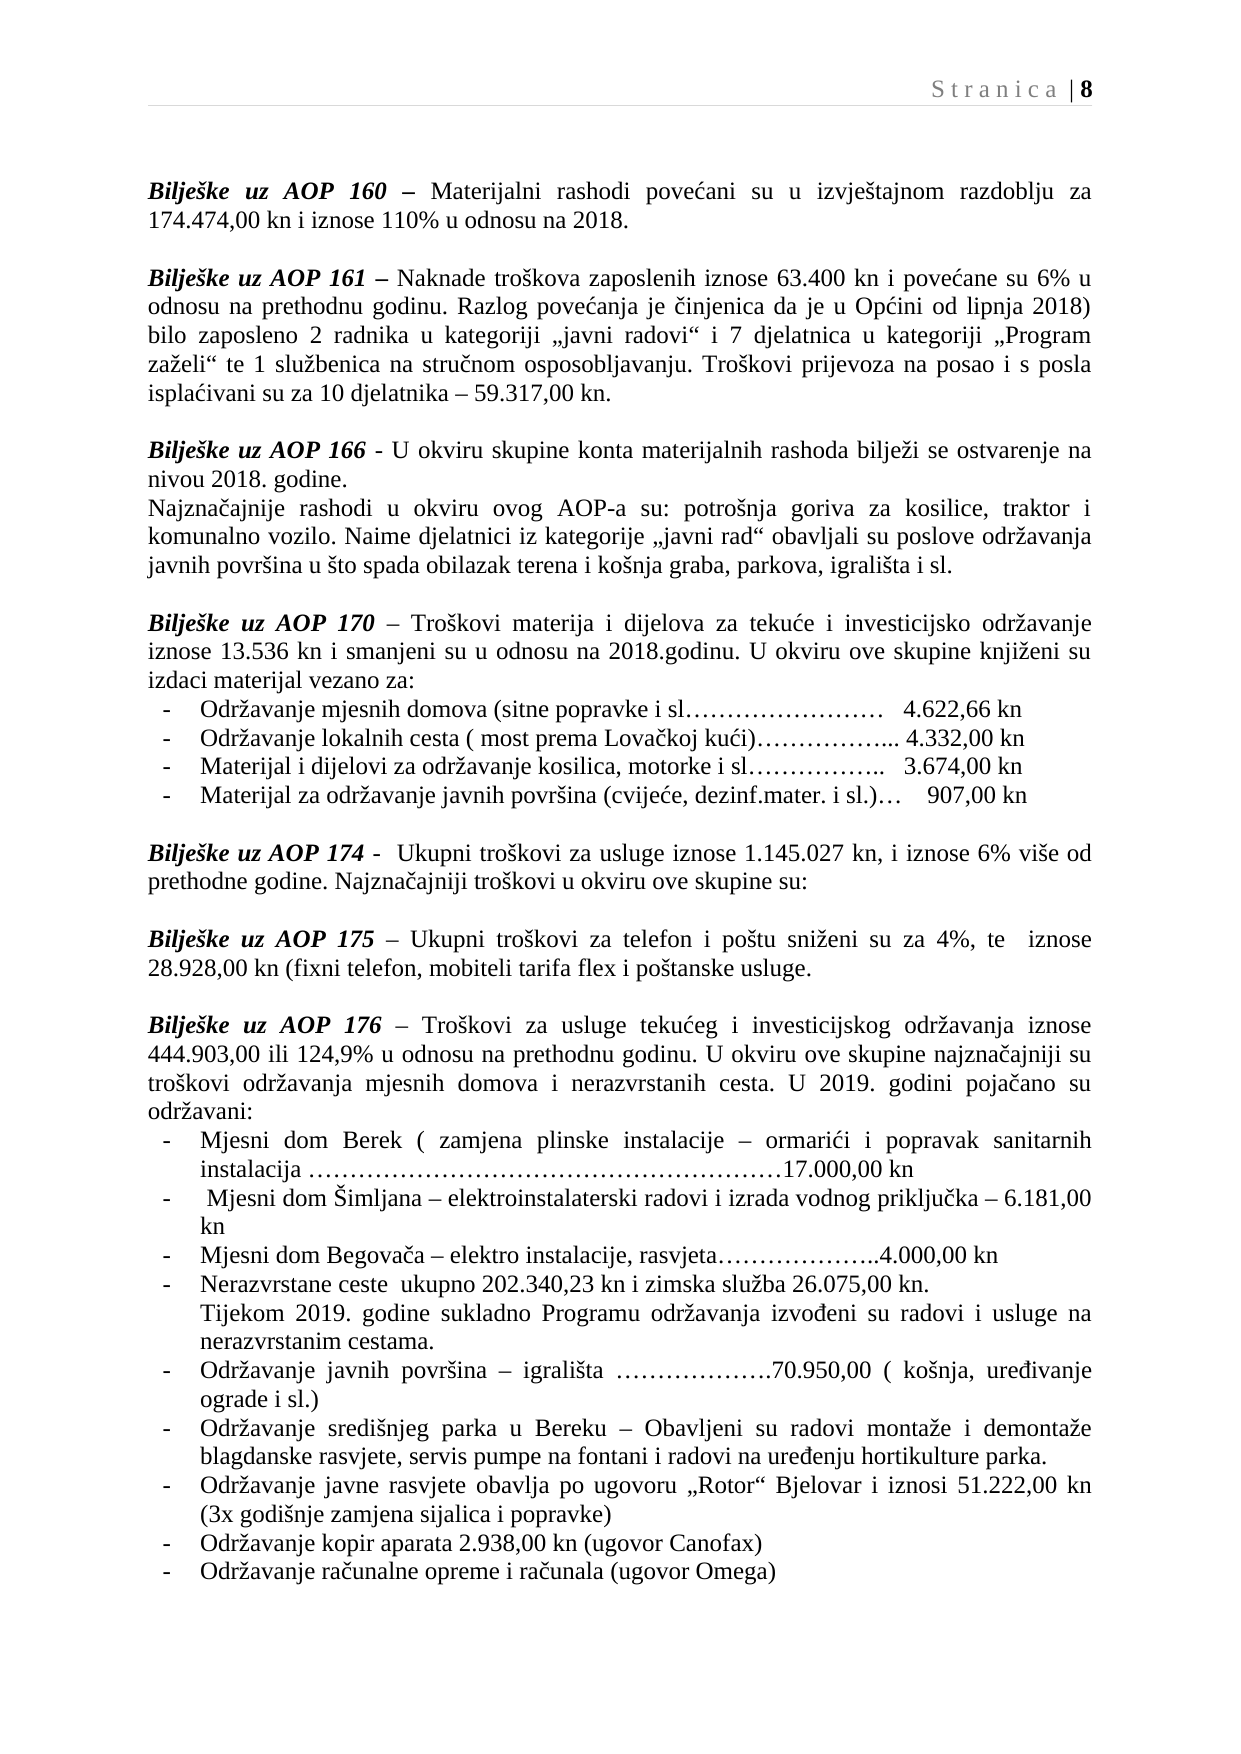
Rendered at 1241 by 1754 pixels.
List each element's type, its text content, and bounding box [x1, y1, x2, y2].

list Materijal za održavanje javnih površina (cvijeće, dezinf.mater. i sl.)… 907,00 kn [162, 780, 1092, 809]
list Održavanje računalne opreme i računala (ugovor Omega) [162, 1556, 1092, 1585]
text Bilješke uz AOP 174 - Ukupni troškovi za usluge iznose 1.145.027 kn, i iznose 6% više od prethodne godine. Najznačajniji troškovi u okviru ove skupine su: [148, 838, 1092, 895]
list Održavanje javnih površina – igrališta ……………….70.950,00 ( košnja, uređivanje ograde i sl.) [162, 1355, 1092, 1413]
list Održavanje središnjeg parka u Bereku – Obavljeni su radovi montaže i demontaže blagdanske rasvjete, servis pumpe na fontani i radovi na uređenju hortikulture parka. [162, 1413, 1092, 1470]
list Nerazvrstane ceste ukupno 202.340,23 kn i zimska služba 26.075,00 kn. [162, 1269, 1092, 1298]
text Bilješke uz AOP 176 – Troškovi za usluge tekućeg i investicijskog održavanja iznose 444.903,00 ili 124,9% u odnosu na prethodnu godinu. U okviru ove skupine najznačajniji su troškovi održavanja mjesnih domova i nerazvrstanih cesta. U 2019. godini pojačano su održavani: [148, 1010, 1092, 1125]
list Mjesni dom Šimljana – elektroinstalaterski radovi i izrada vodnog priključka – 6.181,00 kn [162, 1183, 1092, 1240]
list Mjesni dom Begovača – elektro instalacije, rasvjeta………………..4.000,00 kn [162, 1240, 1092, 1269]
list Održavanje javne rasvjete obavlja po ugovoru „Rotor“ Bjelovar i iznosi 51.222,00 kn (3x godišnje zamjena sijalica i popravke) [162, 1470, 1092, 1528]
list Materijal i dijelovi za održavanje kosilica, motorke i sl…………….. 3.674,00 kn [162, 751, 1092, 780]
text Bilješke uz AOP 166 - U okviru skupine konta materijalnih rashoda bilježi se ostvarenje na nivou 2018. godine. [148, 435, 1092, 493]
list Tijekom 2019. godine sukladno Programu održavanja izvođeni su radovi i usluge na nerazvrstanim cestama. [200, 1298, 1092, 1355]
text Bilješke uz AOP 170 – Troškovi materija i dijelova za tekuće i investicijsko održavanje iznose 13.536 kn i smanjeni su u odnosu na 2018.godinu. U okviru ove skupine knjiženi su izdaci materijal vezano za: [148, 608, 1092, 694]
list Mjesni dom Berek ( zamjena plinske instalacije – ormarići i popravak sanitarnih instalacija …………………………………………………17.000,00 kn [162, 1125, 1092, 1183]
list Održavanje kopir aparata 2.938,00 kn (ugovor Canofax) [162, 1528, 1092, 1556]
text Bilješke uz AOP 161 – Naknade troškova zaposlenih iznose 63.400 kn i povećane su 6% u odnosu na prethodnu godinu. Razlog povećanja je činjenica da je u Općini od lipnja 2018) bilo zaposleno 2 radnika u kategoriji „javni radovi“ i 7 djelatnica u kategoriji „Program zaželi“ te 1 službenica na stručnom osposobljavanju. Troškovi prijevoza na posao i s posla isplaćivani su za 10 djelatnika – 59.317,00 kn. [148, 263, 1092, 406]
list Održavanje lokalnih cesta ( most prema Lovačkoj kući)……………... 4.332,00 kn [162, 723, 1092, 751]
list Održavanje mjesnih domova (sitne popravke i sl…………………… 4.622,66 kn [162, 694, 1092, 723]
text Najznačajnije rashodi u okviru ovog AOP-a su: potrošnja goriva za kosilice, traktor i komunalno vozilo. Naime djelatnici iz kategorije „javni rad“ obavljali su poslove održavanja javnih površina u što spada obilazak terena i košnja graba, parkova, igrališta i sl. [148, 493, 1092, 579]
text Bilješke uz AOP 175 – Ukupni troškovi za telefon i poštu sniženi su za 4%, te iznose 28.928,00 kn (fixni telefon, mobiteli tarifa flex i poštanske usluge. [148, 924, 1092, 981]
text Bilješke uz AOP 160 – Materijalni rashodi povećani su u izvještajnom razdoblju za 174.474,00 kn i iznose 110% u odnosu na 2018. [148, 176, 1092, 234]
